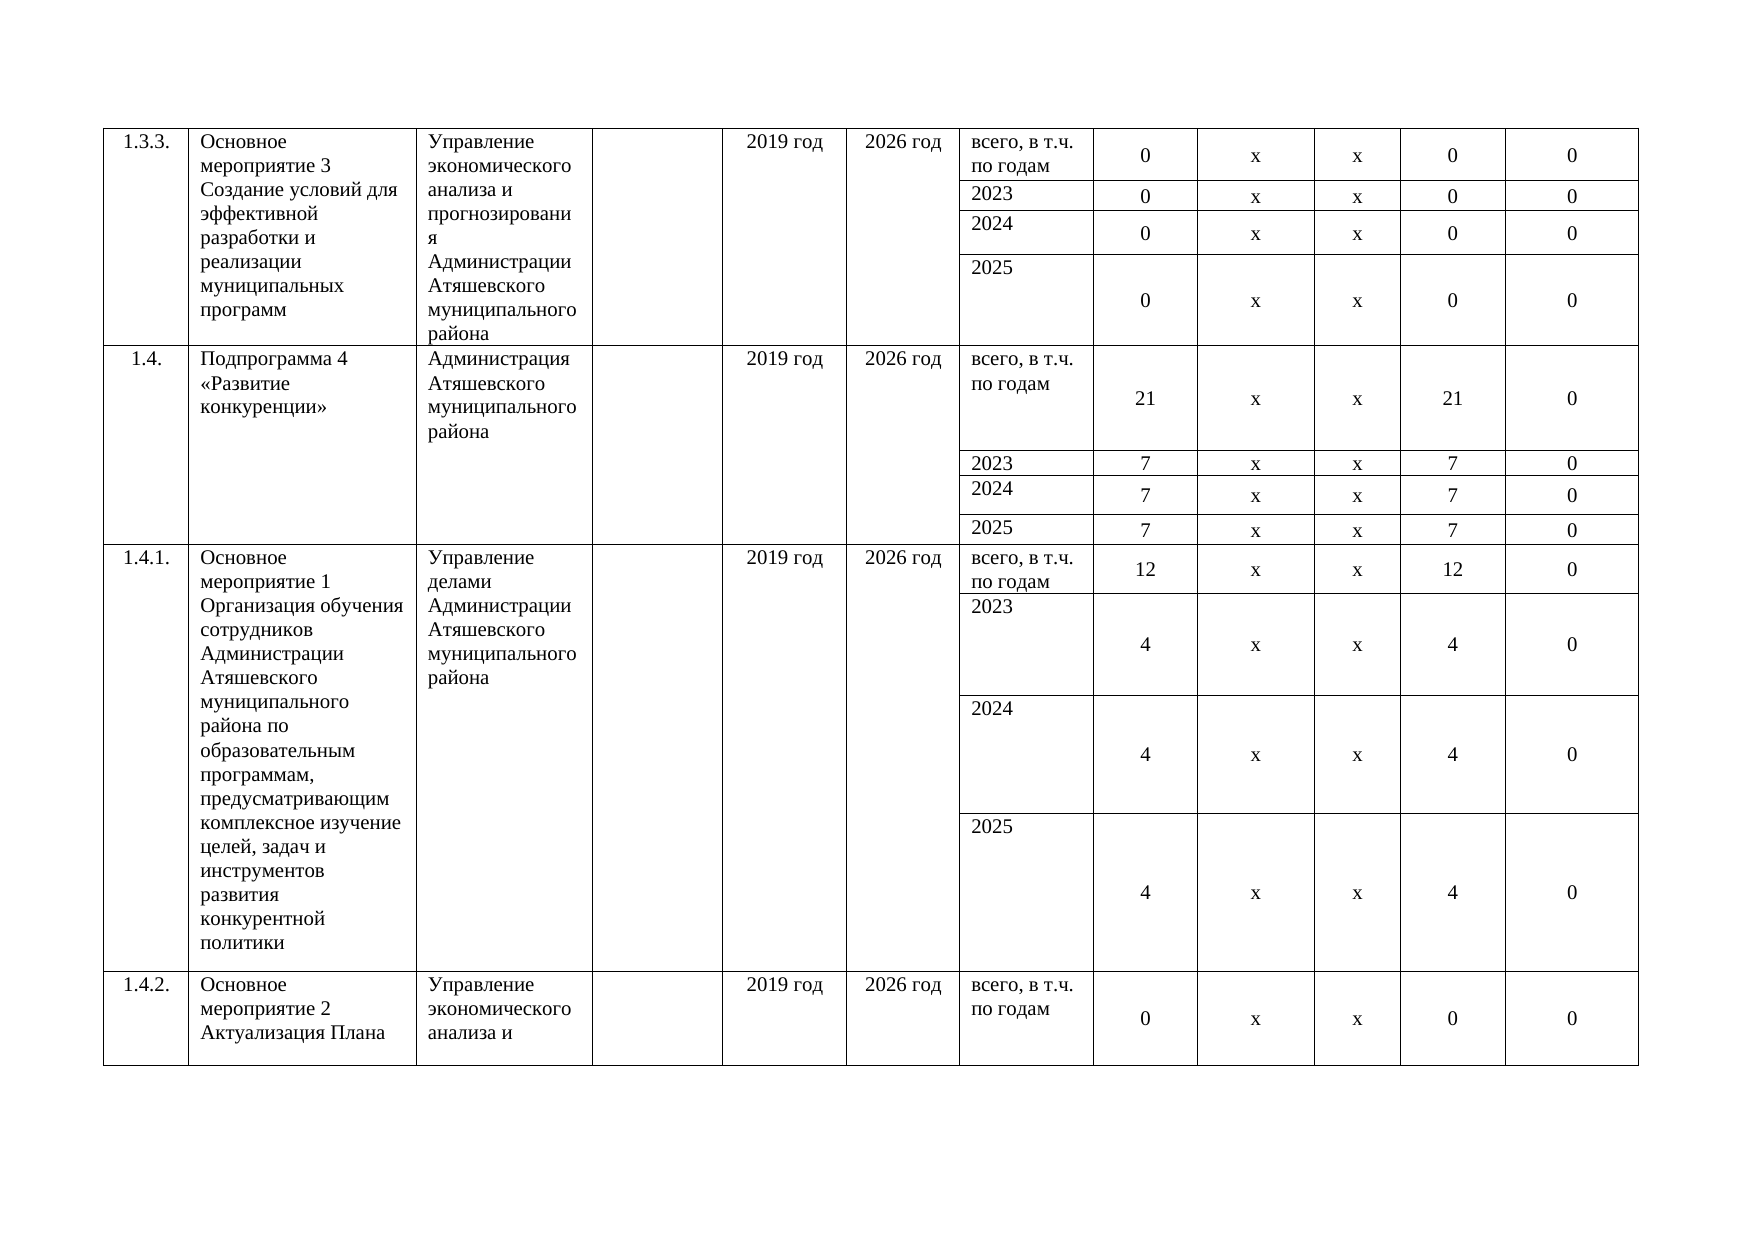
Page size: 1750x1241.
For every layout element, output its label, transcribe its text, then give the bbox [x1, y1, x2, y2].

table_cell 0 [1506, 129, 1638, 180]
table_cell 0 [1506, 545, 1638, 593]
table_cell 2024 [960, 696, 1093, 813]
table_cell 1.4.2. [104, 972, 188, 1065]
table_cell x [1315, 696, 1400, 813]
table_cell x [1198, 476, 1314, 514]
table_cell 0 [1506, 181, 1638, 210]
table_cell 7 [1401, 451, 1505, 475]
table_cell 2025 [960, 255, 1093, 345]
table_cell 0 [1506, 594, 1638, 695]
table_cell x [1198, 451, 1314, 475]
table_cell 0 [1401, 211, 1505, 254]
table_cell 2024 [960, 211, 1093, 254]
table_cell x [1315, 211, 1400, 254]
table_cell x [1198, 515, 1314, 544]
table_cell 0 [1401, 972, 1505, 1065]
table_cell всего, в т.ч. по годам [960, 346, 1093, 450]
table_cell 7 [1401, 515, 1505, 544]
table_cell x [1315, 594, 1400, 695]
table_cell 7 [1401, 476, 1505, 514]
table_cell 0 [1506, 515, 1638, 544]
table_cell Управление делами Администрации Атяшевского муниципального района [417, 545, 592, 971]
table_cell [417, 972, 592, 1065]
table_cell 2019 год [723, 972, 846, 1065]
table_cell Администрация Атяшевского муниципального района [417, 346, 592, 544]
table_cell 0 [1506, 346, 1638, 450]
table_cell [593, 129, 722, 345]
table_cell 2019 год [723, 545, 846, 971]
table_cell 1.4. [104, 346, 188, 544]
table_cell 7 [1094, 451, 1197, 475]
table_cell x [1315, 515, 1400, 544]
table_cell 21 [1401, 346, 1505, 450]
table_cell Основное мероприятие 3 Создание условий для эффективной разработки и реализации муниципальных программ [189, 129, 416, 345]
table_cell 2026 год [847, 346, 959, 544]
table_cell x [1315, 181, 1400, 210]
table_cell x [1315, 972, 1400, 1065]
table_cell [593, 545, 722, 971]
table_cell 4 [1094, 814, 1197, 971]
table_cell 0 [1094, 181, 1197, 210]
table_cell 0 [1094, 972, 1197, 1065]
table_cell 0 [1506, 476, 1638, 514]
table_cell 0 [1094, 211, 1197, 254]
table_cell 0 [1401, 255, 1505, 345]
table_cell 2019 год [723, 129, 846, 345]
table_cell Подпрограмма 4 «Развитие конкуренции» [189, 346, 416, 544]
table_cell x [1198, 211, 1314, 254]
table_cell Основное мероприятие 1 Организация обучения сотрудников Администрации Атяшевского муниципального района по образовательным программам, предусматривающим комплексное изучение целей, задач и инструментов развития конкурентной политики [189, 545, 416, 971]
table_cell 0 [1401, 181, 1505, 210]
table_cell x [1315, 545, 1400, 593]
table_cell 2026 год [847, 545, 959, 971]
table_cell 0 [1506, 972, 1638, 1065]
table_cell 0 [1506, 211, 1638, 254]
table_cell x [1198, 545, 1314, 593]
table_cell x [1198, 255, 1314, 345]
table_cell 2023 [960, 181, 1093, 210]
table_cell x [1198, 594, 1314, 695]
table_cell x [1315, 476, 1400, 514]
table_cell 0 [1094, 255, 1197, 345]
table_cell всего, в т.ч. по годам [960, 972, 1093, 1065]
table_cell 4 [1094, 594, 1197, 695]
table_cell 4 [1094, 696, 1197, 813]
table_cell 21 [1094, 346, 1197, 450]
table_cell 1.4.1. [104, 545, 188, 971]
table_cell x [1315, 129, 1400, 180]
table_cell x [1198, 181, 1314, 210]
table_cell x [1198, 129, 1314, 180]
table_cell 0 [1506, 696, 1638, 813]
table_cell 0 [1506, 451, 1638, 475]
table_cell 4 [1401, 594, 1505, 695]
table_cell 2019 год [723, 346, 846, 544]
table_cell 2025 [960, 515, 1093, 544]
table_cell x [1315, 346, 1400, 450]
table_cell x [1198, 696, 1314, 813]
table_cell 4 [1401, 814, 1505, 971]
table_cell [189, 972, 416, 1065]
table_cell 12 [1401, 545, 1505, 593]
table_cell x [1315, 451, 1400, 475]
table_cell 0 [1094, 129, 1197, 180]
table_cell всего, в т.ч. по годам [960, 129, 1093, 180]
table_cell x [1198, 814, 1314, 971]
table_cell 1.3.3. [104, 129, 188, 345]
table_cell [417, 129, 592, 345]
table_cell 12 [1094, 545, 1197, 593]
table_cell x [1198, 972, 1314, 1065]
table_cell 4 [1401, 696, 1505, 813]
table_cell всего, в т.ч. по годам [960, 545, 1093, 593]
table_cell 2025 [960, 814, 1093, 971]
table_cell 2026 год [847, 972, 959, 1065]
table_cell 7 [1094, 476, 1197, 514]
table_cell [593, 346, 722, 544]
table_cell 2024 [960, 476, 1093, 514]
table_cell 7 [1094, 515, 1197, 544]
table_cell x [1198, 346, 1314, 450]
table_cell 2023 [960, 594, 1093, 695]
table_cell 2023 [960, 451, 1093, 475]
table_cell 2026 год [847, 129, 959, 345]
table_cell [593, 972, 722, 1065]
table_cell 0 [1401, 129, 1505, 180]
table_cell x [1315, 814, 1400, 971]
table_cell 0 [1506, 814, 1638, 971]
table_cell 0 [1506, 255, 1638, 345]
table_cell x [1315, 255, 1400, 345]
